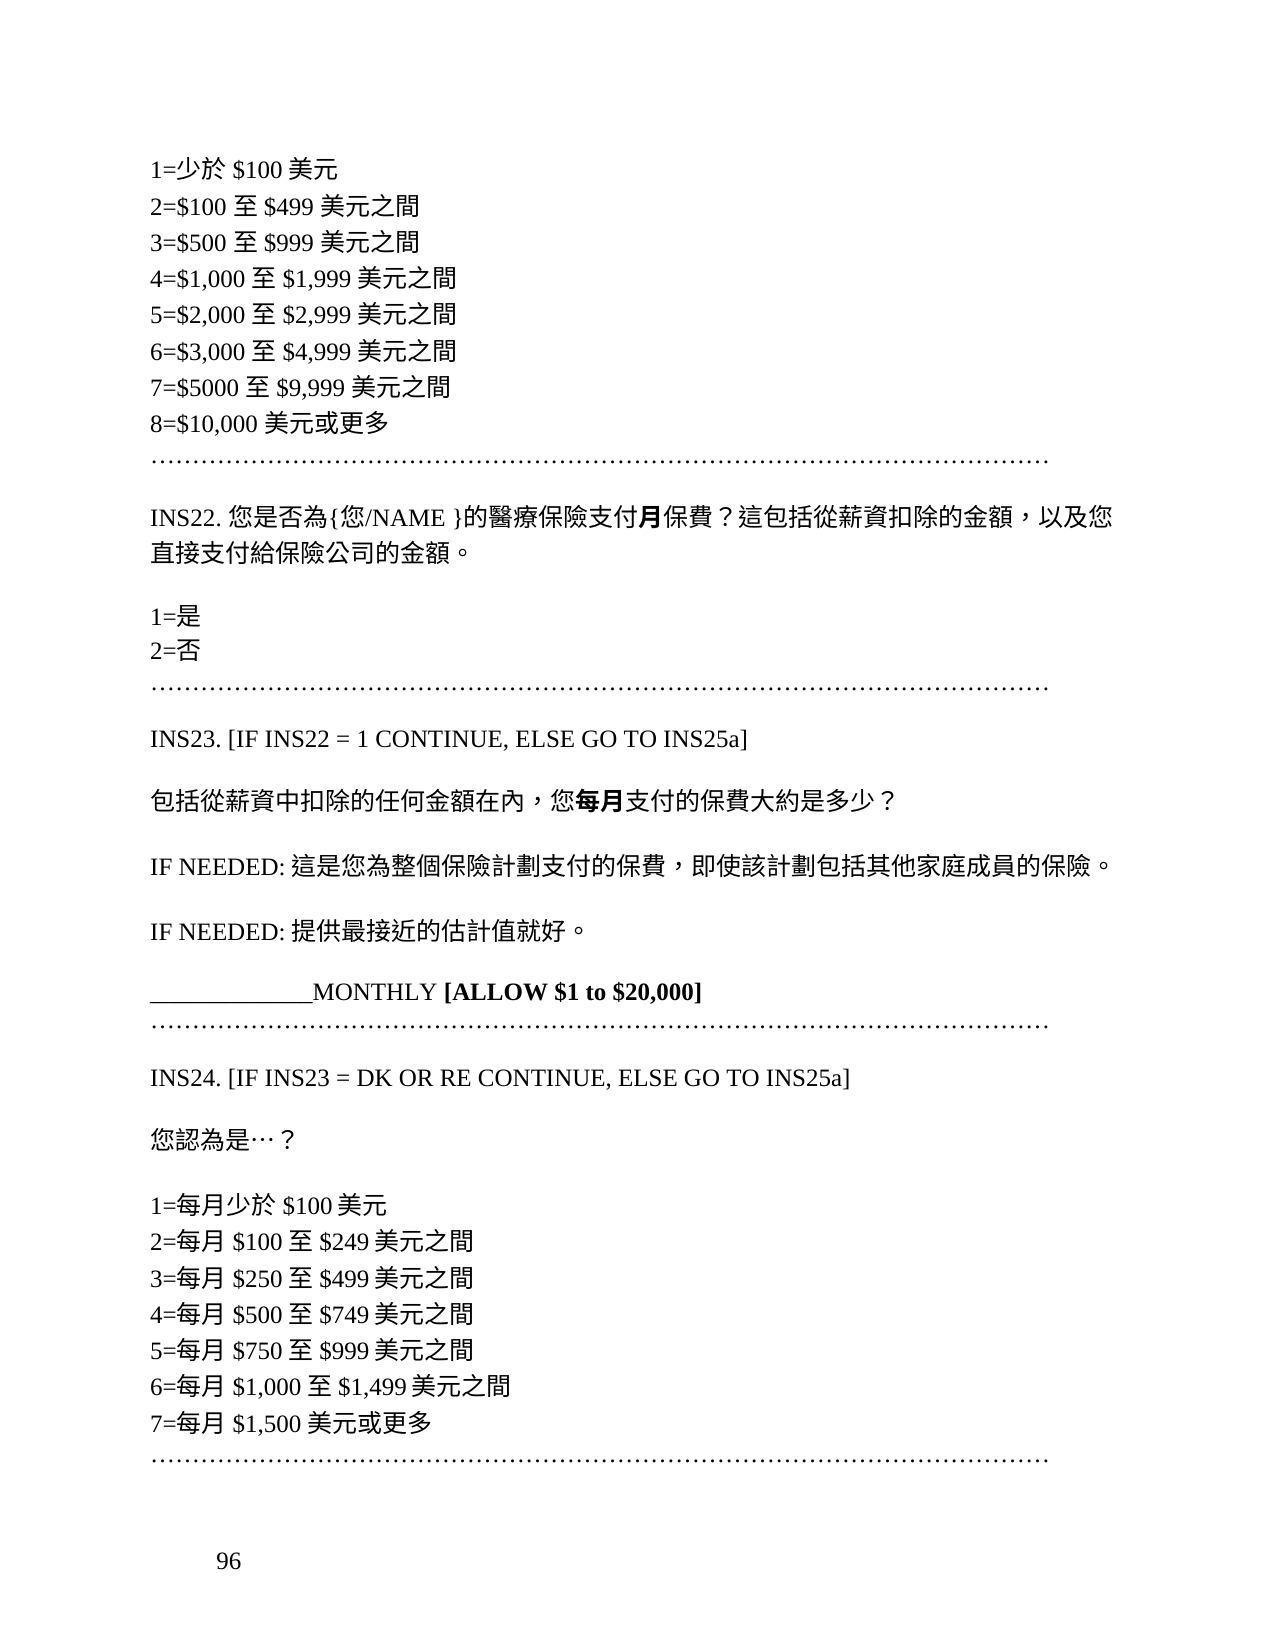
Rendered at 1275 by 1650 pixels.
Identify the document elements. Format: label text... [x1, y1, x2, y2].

text INS24. [IF INS23 = DK OR RE CONTINUE, ELSE GO TO INS25a] [150, 1063, 1125, 1092]
text IF NEEDED: 這是您為整個保險計劃支付的保費，即使該計劃包括其他家庭成員的保險。 [150, 847, 1125, 883]
text 1=是 [150, 599, 1125, 633]
text 5=每月 $750 至 $999美元之間 [150, 1331, 1125, 1367]
text 4=每月 $500 至 $749美元之間 [150, 1294, 1125, 1331]
text 6=$3,000 至 $4,999 美元之間 [150, 331, 1125, 367]
text 1=每月少於 $100美元 [150, 1186, 1125, 1222]
text ……………………………………………………………………………………………… [150, 1006, 1125, 1034]
text 5=$2,000 至 $2,999 美元之間 [150, 295, 1125, 331]
text ……………………………………………………………………………………………… [150, 667, 1125, 696]
text 7=每月 $1,500 美元或更多 [150, 1403, 1125, 1439]
text INS23. [IF INS22 = 1 CONTINUE, ELSE GO TO INS25a] [150, 724, 1125, 753]
text ……………………………………………………………………………………………… [150, 440, 1125, 469]
text 2=$100 至 $499 美元之間 [150, 186, 1125, 222]
text 2=否 [150, 633, 1125, 667]
text 8=$10,000 美元或更多 [150, 404, 1125, 440]
text _____________MONTHLY [ALLOW $1 to $20,000] [150, 977, 1125, 1006]
text 3=$500 至 $999 美元之間 [150, 222, 1125, 259]
text IF NEEDED: 提供最接近的估計值就好。 [150, 912, 1125, 948]
text 3=每月 $250 至 $499美元之間 [150, 1258, 1125, 1294]
text 6=每月 $1,000 至 $1,499美元之間 [150, 1367, 1125, 1403]
text ……………………………………………………………………………………………… [150, 1439, 1125, 1468]
text INS22. 您是否為{您/NAME }的醫療保險支付月保費？這包括從薪資扣除的金額，以及您直接支付給保險公司的金額。 [150, 497, 1125, 570]
text 包括從薪資中扣除的任何金額在內，您每月支付的保費大約是多少？ [150, 782, 1125, 818]
text 2=每月 $100 至 $249美元之間 [150, 1222, 1125, 1258]
text 您認為是…？ [150, 1121, 1125, 1157]
text 4=$1,000 至 $1,999 美元之間 [150, 259, 1125, 295]
text 1=少於 $100 美元 [150, 150, 1125, 186]
text 7=$5000 至 $9,999 美元之間 [150, 367, 1125, 404]
